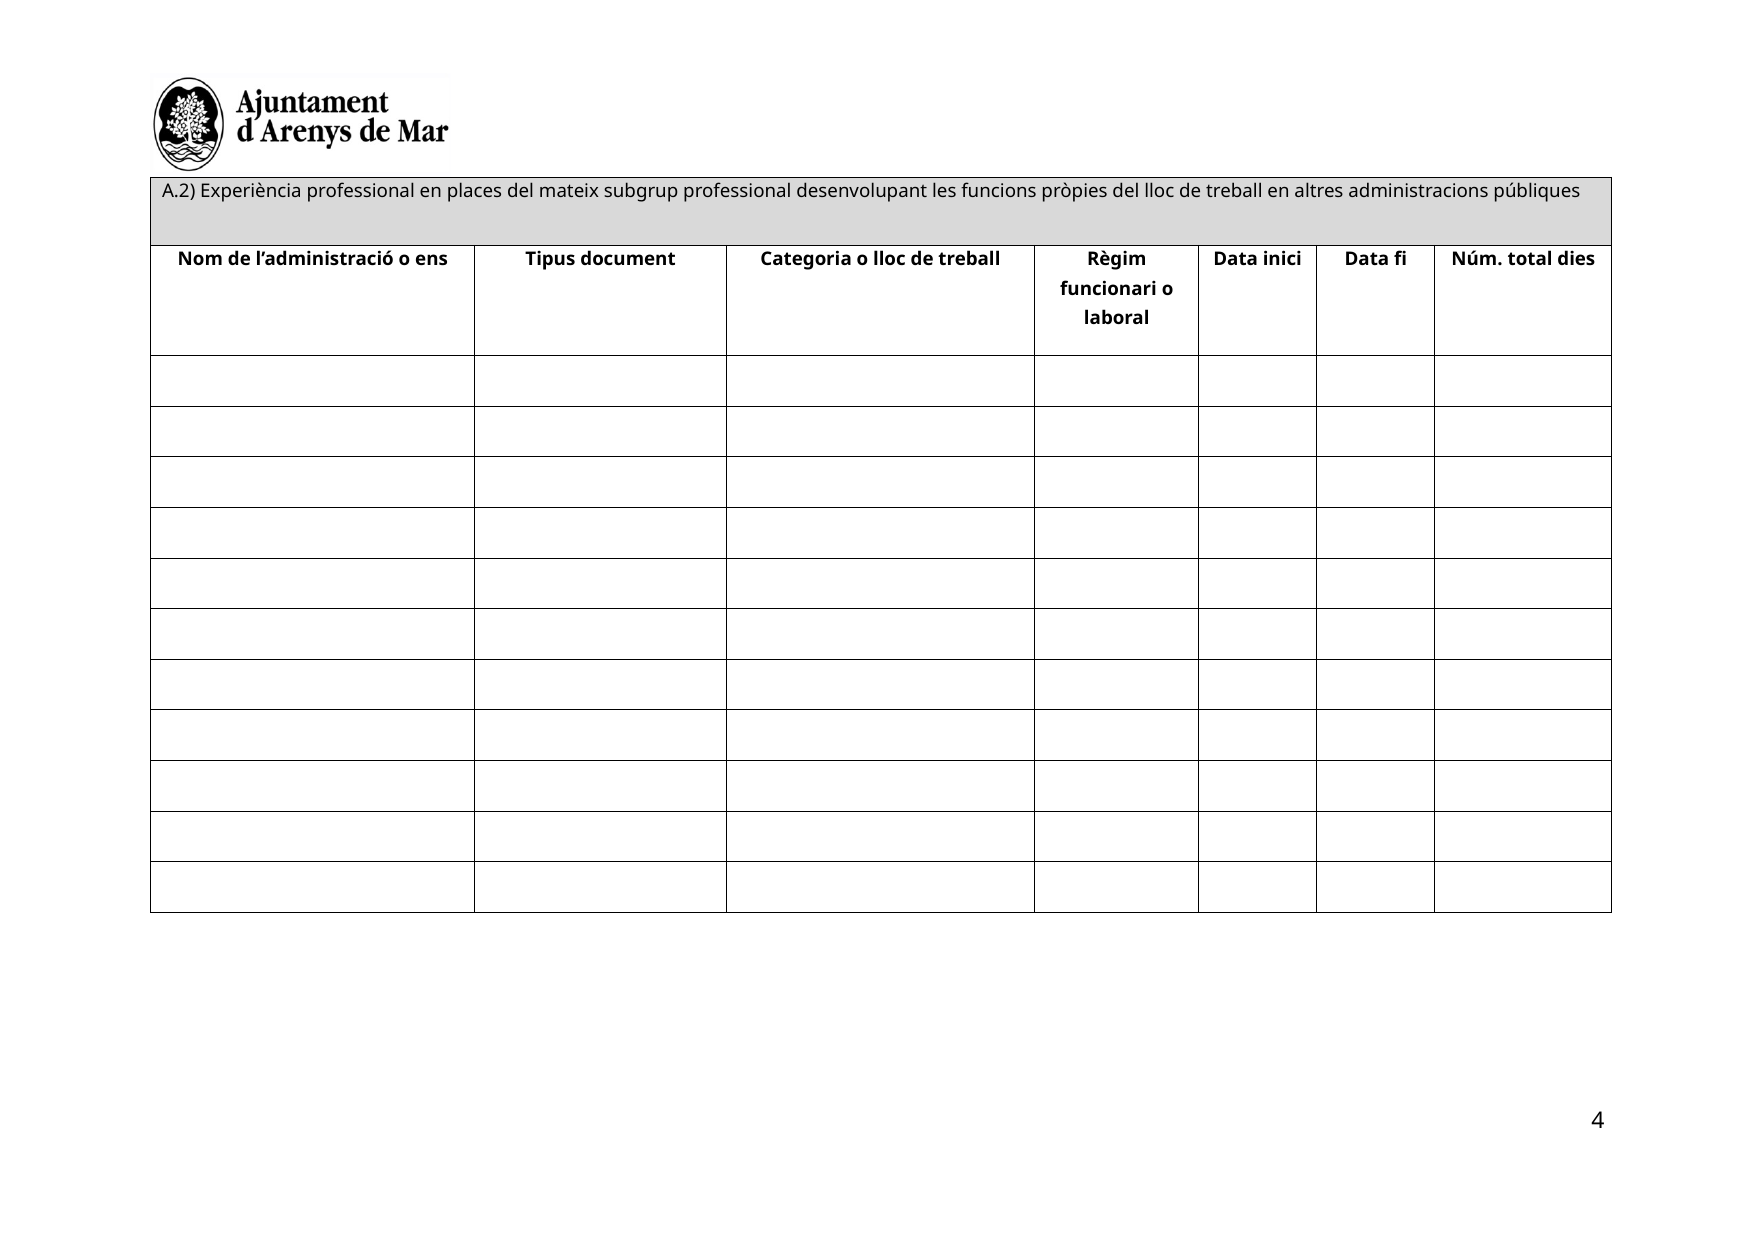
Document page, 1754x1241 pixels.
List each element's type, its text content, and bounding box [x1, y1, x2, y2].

table_cell Data inici [1199, 246, 1316, 355]
table_cell [1199, 660, 1316, 709]
table_cell Data fi [1317, 246, 1434, 355]
table_cell [727, 356, 1034, 406]
table_cell [727, 407, 1034, 456]
table_cell [1317, 761, 1434, 811]
table_cell [475, 710, 726, 760]
table_cell [475, 812, 726, 861]
table_cell [1435, 407, 1611, 456]
table_cell [475, 609, 726, 659]
table_header A.2) Experiència professional en places del mateix subgrup professional desenvolupant les funcions pròpies del lloc de treball en altres administracions públiques [151, 178, 1611, 245]
table_cell [151, 609, 474, 659]
table_cell [727, 508, 1034, 557]
table_cell [475, 559, 726, 608]
table_cell [475, 862, 726, 912]
table_cell [151, 407, 474, 456]
table_cell [151, 457, 474, 507]
table_cell [1199, 710, 1316, 760]
table_cell [1435, 710, 1611, 760]
table_cell [1199, 609, 1316, 659]
table_cell [1199, 457, 1316, 507]
table_cell [1435, 660, 1611, 709]
table_cell [1435, 761, 1611, 811]
table_cell [727, 609, 1034, 659]
table_cell [1035, 457, 1198, 507]
table_cell [727, 862, 1034, 912]
table_cell [1035, 559, 1198, 608]
table_cell [1317, 356, 1434, 406]
table_cell [727, 761, 1034, 811]
table_cell [151, 862, 474, 912]
table_cell [151, 761, 474, 811]
table_cell [475, 761, 726, 811]
table_cell [1435, 812, 1611, 861]
table_cell [1199, 407, 1316, 456]
table_cell [1317, 457, 1434, 507]
table_cell [1435, 559, 1611, 608]
table_cell [1199, 508, 1316, 557]
table_cell [475, 660, 726, 709]
table_cell [151, 356, 474, 406]
table_cell [1035, 660, 1198, 709]
table_cell [1035, 710, 1198, 760]
table_cell [1435, 862, 1611, 912]
table_cell [1435, 356, 1611, 406]
table_cell [1317, 812, 1434, 861]
table_cell [475, 356, 726, 406]
table_cell [475, 508, 726, 557]
table_cell [1035, 609, 1198, 659]
table_cell [1317, 862, 1434, 912]
table_cell Tipus document [475, 246, 726, 355]
table_cell [1435, 457, 1611, 507]
table_cell Categoria o lloc de treball [727, 246, 1034, 355]
table_cell [727, 812, 1034, 861]
table_cell [727, 559, 1034, 608]
table_cell [1435, 508, 1611, 557]
table_cell [1035, 508, 1198, 557]
table_cell [151, 508, 474, 557]
table_cell [151, 660, 474, 709]
table_cell [1199, 862, 1316, 912]
table_cell [1199, 812, 1316, 861]
table_cell [727, 457, 1034, 507]
table_cell Nom de l’administració o ens [151, 246, 474, 355]
table_cell [151, 710, 474, 760]
picture [150, 73, 451, 177]
table_cell [1035, 812, 1198, 861]
table_cell [1317, 407, 1434, 456]
table_cell [727, 660, 1034, 709]
table_cell [1199, 356, 1316, 406]
table_cell [151, 559, 474, 608]
table_cell [1435, 609, 1611, 659]
table_cell [1035, 862, 1198, 912]
table_cell [1035, 407, 1198, 456]
table_cell [1035, 356, 1198, 406]
table_cell [1199, 761, 1316, 811]
table_cell [475, 457, 726, 507]
table_cell Núm. total dies [1435, 246, 1611, 355]
table_cell [1317, 508, 1434, 557]
table_cell [475, 407, 726, 456]
table_cell [727, 710, 1034, 760]
table_cell Règim funcionari o laboral [1035, 246, 1198, 355]
table_cell [1035, 761, 1198, 811]
table_cell [1317, 710, 1434, 760]
table_cell [1199, 559, 1316, 608]
table_cell [1317, 609, 1434, 659]
table_cell [1317, 559, 1434, 608]
table_cell [151, 812, 474, 861]
table_cell [1317, 660, 1434, 709]
